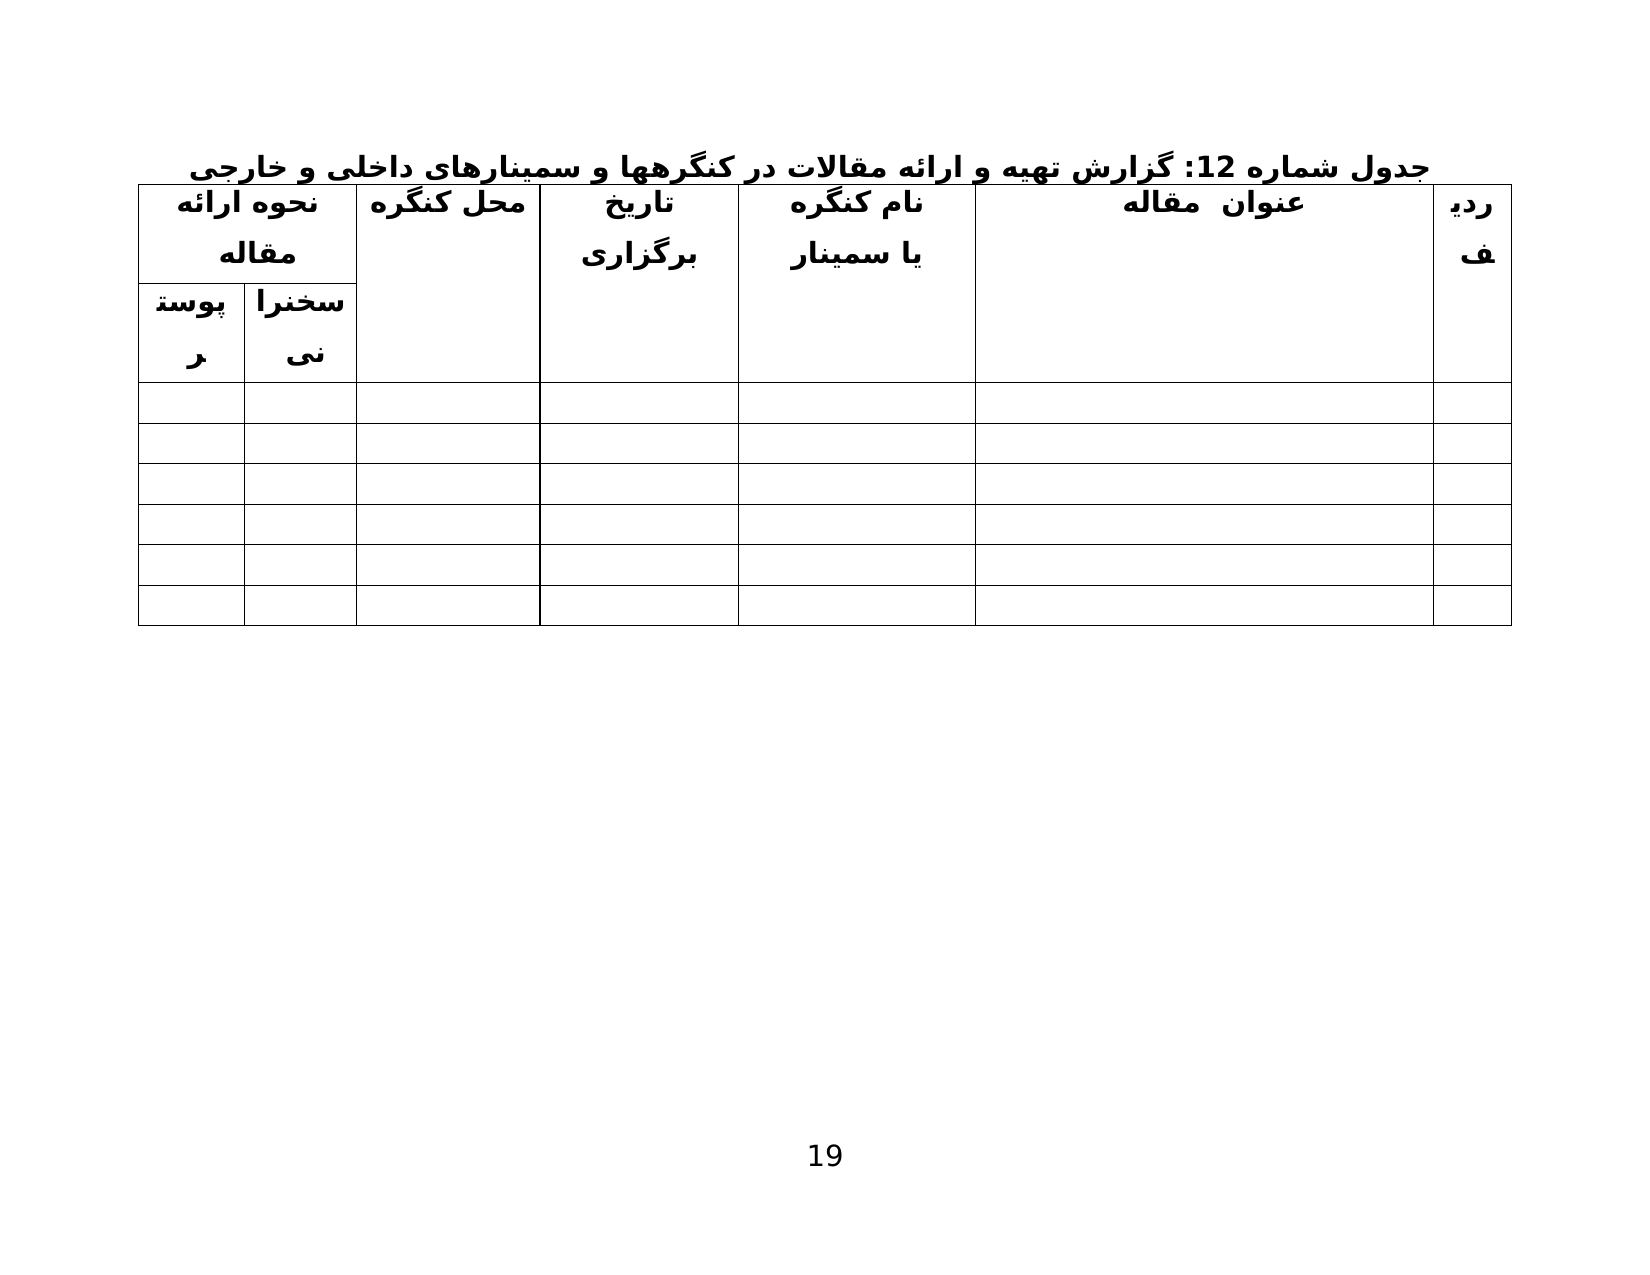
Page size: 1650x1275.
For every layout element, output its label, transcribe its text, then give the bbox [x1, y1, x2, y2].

table_cell [245, 545, 356, 585]
table_cell [976, 545, 1433, 585]
table_header نام کنگره یا سمینار [739, 185, 975, 382]
table_cell [139, 545, 244, 585]
table_cell [139, 586, 244, 625]
table_cell [1434, 383, 1511, 423]
list جدول شماره 12: گزارش تهیه و ارائه مقالات در کنگرهها و سمینارهای داخلی و خارجی [150, 150, 1470, 184]
table_cell [139, 383, 244, 423]
table_cell [139, 464, 244, 504]
table_cell [357, 424, 539, 463]
table_cell [739, 383, 975, 423]
table_cell [357, 383, 539, 423]
table_cell [1434, 505, 1511, 544]
table_cell [139, 424, 244, 463]
table_cell سخنرانی [245, 284, 356, 382]
table_cell [357, 586, 539, 625]
table_cell [245, 424, 356, 463]
table_cell [245, 383, 356, 423]
table_cell [976, 464, 1433, 504]
table_cell [739, 586, 975, 625]
table_cell [739, 424, 975, 463]
table_cell [245, 464, 356, 504]
table_cell [541, 424, 738, 463]
table_header تاریخ برگزاری [541, 185, 738, 382]
table_header نحوه ارائه مقاله [139, 185, 356, 283]
table_cell [245, 505, 356, 544]
table_cell [976, 383, 1433, 423]
table_cell [976, 424, 1433, 463]
table_cell [739, 464, 975, 504]
table_cell [541, 545, 738, 585]
table_header محل کنگره [357, 185, 539, 382]
table_cell [245, 586, 356, 625]
table_cell [139, 505, 244, 544]
table_cell پوستر [139, 284, 244, 382]
table_cell [357, 505, 539, 544]
table_cell [1434, 545, 1511, 585]
table_cell [541, 586, 738, 625]
table_cell [1434, 464, 1511, 504]
table_cell [541, 383, 738, 423]
table_cell [739, 545, 975, 585]
table_cell [541, 505, 738, 544]
table_header ردیف [1434, 185, 1511, 382]
table_cell [1434, 586, 1511, 625]
table_cell [357, 545, 539, 585]
table_cell [739, 505, 975, 544]
table_cell [541, 464, 738, 504]
table_cell [1434, 424, 1511, 463]
table_cell [976, 505, 1433, 544]
table_header عنوان مقاله [976, 185, 1433, 382]
table_cell [357, 464, 539, 504]
table_cell [976, 586, 1433, 625]
